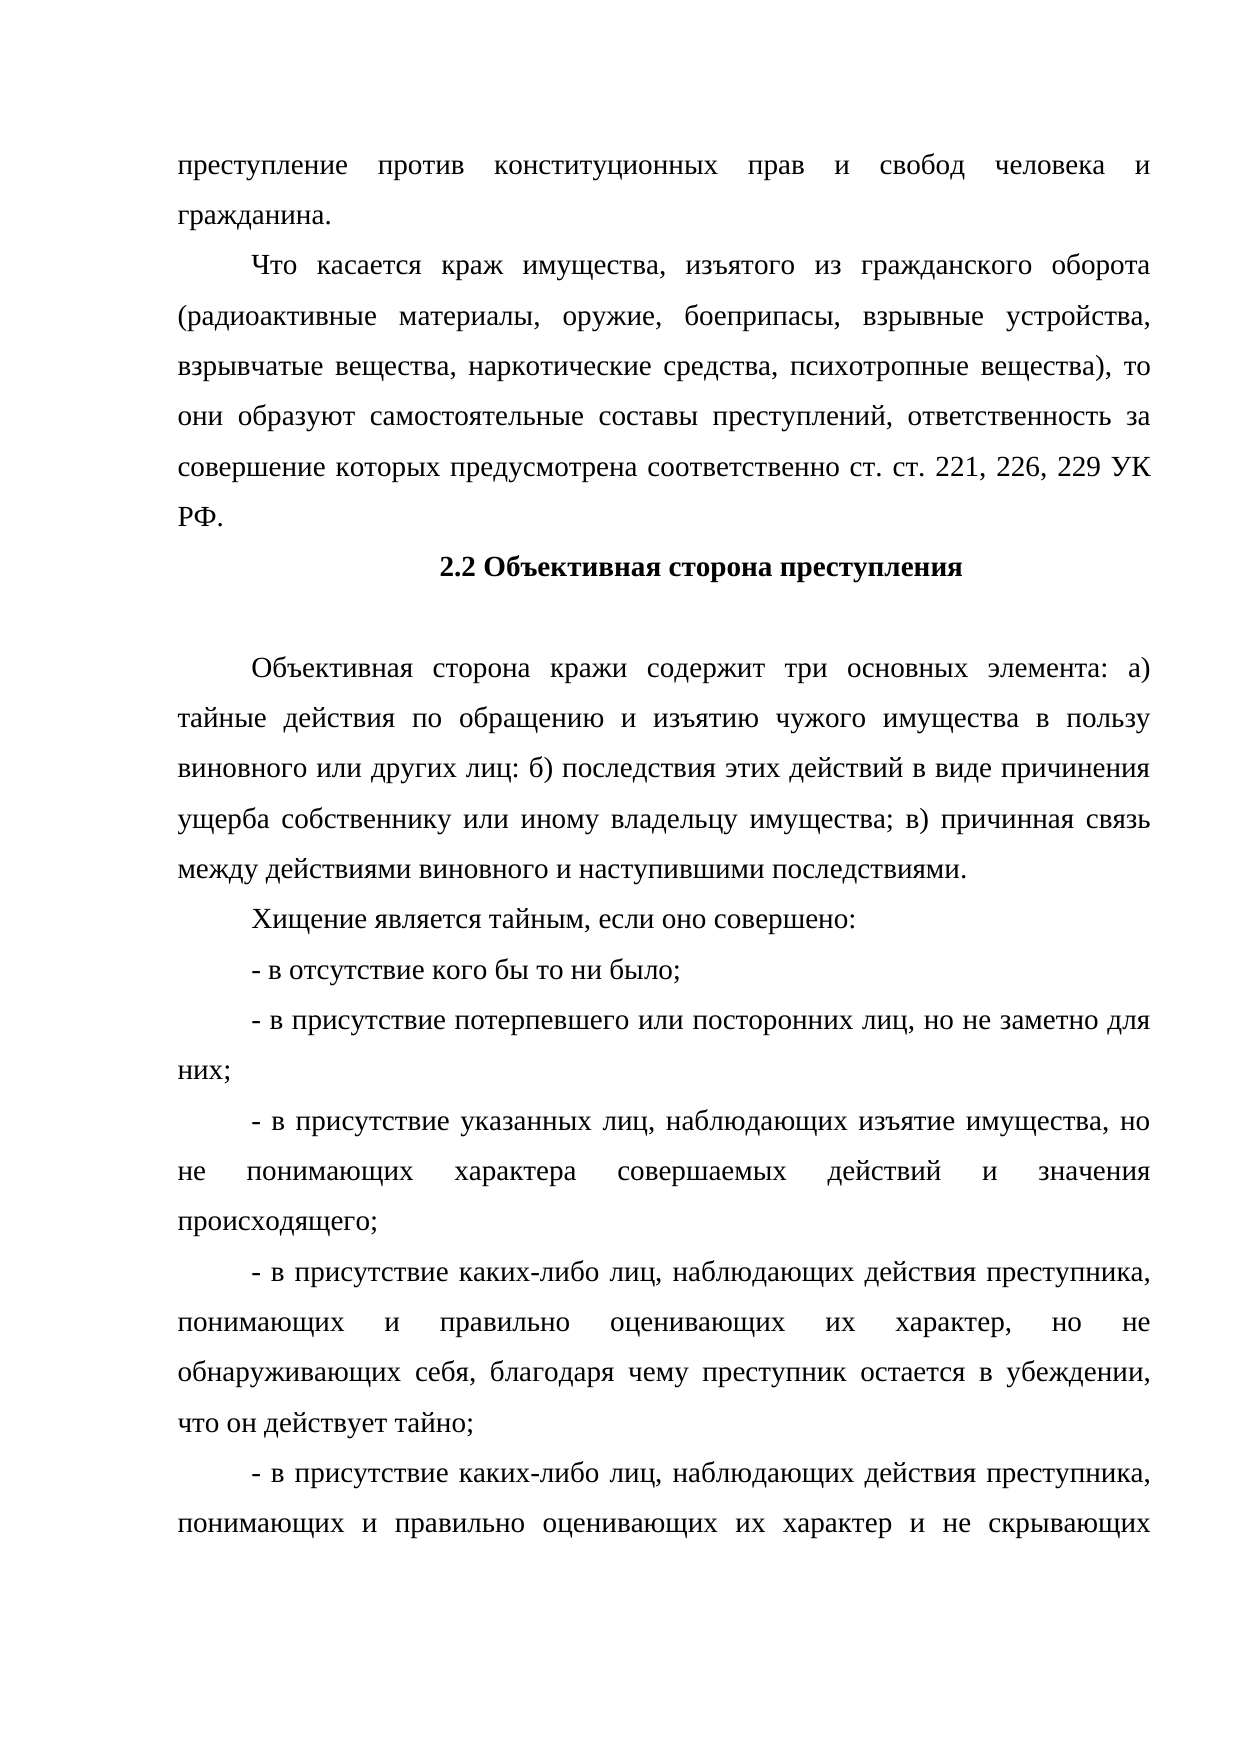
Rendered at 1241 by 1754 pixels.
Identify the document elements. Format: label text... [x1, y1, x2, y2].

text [177, 1455, 1152, 1539]
text - в присутствие указанных лиц, наблюдающих изъятие имущества, но не понимающих характера совершаемых действий и значения происходящего; [177, 1103, 1152, 1237]
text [177, 147, 1152, 231]
text 2.2 Объективная сторона преступления [177, 549, 1152, 583]
text - в присутствие потерпевшего или посторонних лиц, но не заметно для них; [177, 1002, 1152, 1086]
text Объективная сторона кражи содержит три основных элемента: а) тайные действия по обращению и изъятию чужого имущества в пользу виновного или других лиц: б) последствия этих действий в виде причинения ущерба собственнику или иному владельцу имущества; в) причинная связь между действиями виновного и наступившими последствиями. [177, 650, 1152, 885]
text Что касается краж имущества, изъятого из гражданского оборота (радиоактивные материалы, оружие, боеприпасы, взрывные устройства, взрывчатые вещества, наркотические средства, психотропные вещества), то они образуют самостоятельные составы преступлений, ответственность за совершение которых предусмотрена соответственно ст. ст. 221, 226, 229 УК РФ. [177, 247, 1152, 533]
text - в отсутствие кого бы то ни было; [177, 952, 1152, 985]
text Хищение является тайным, если оно совершено: [177, 902, 1152, 935]
text - в присутствие каких-либо лиц, наблюдающих действия преступника, понимающих и правильно оценивающих их характер, но не обнаруживающих себя, благодаря чему преступник остается в убеждении, что он действует тайно; [177, 1254, 1152, 1438]
